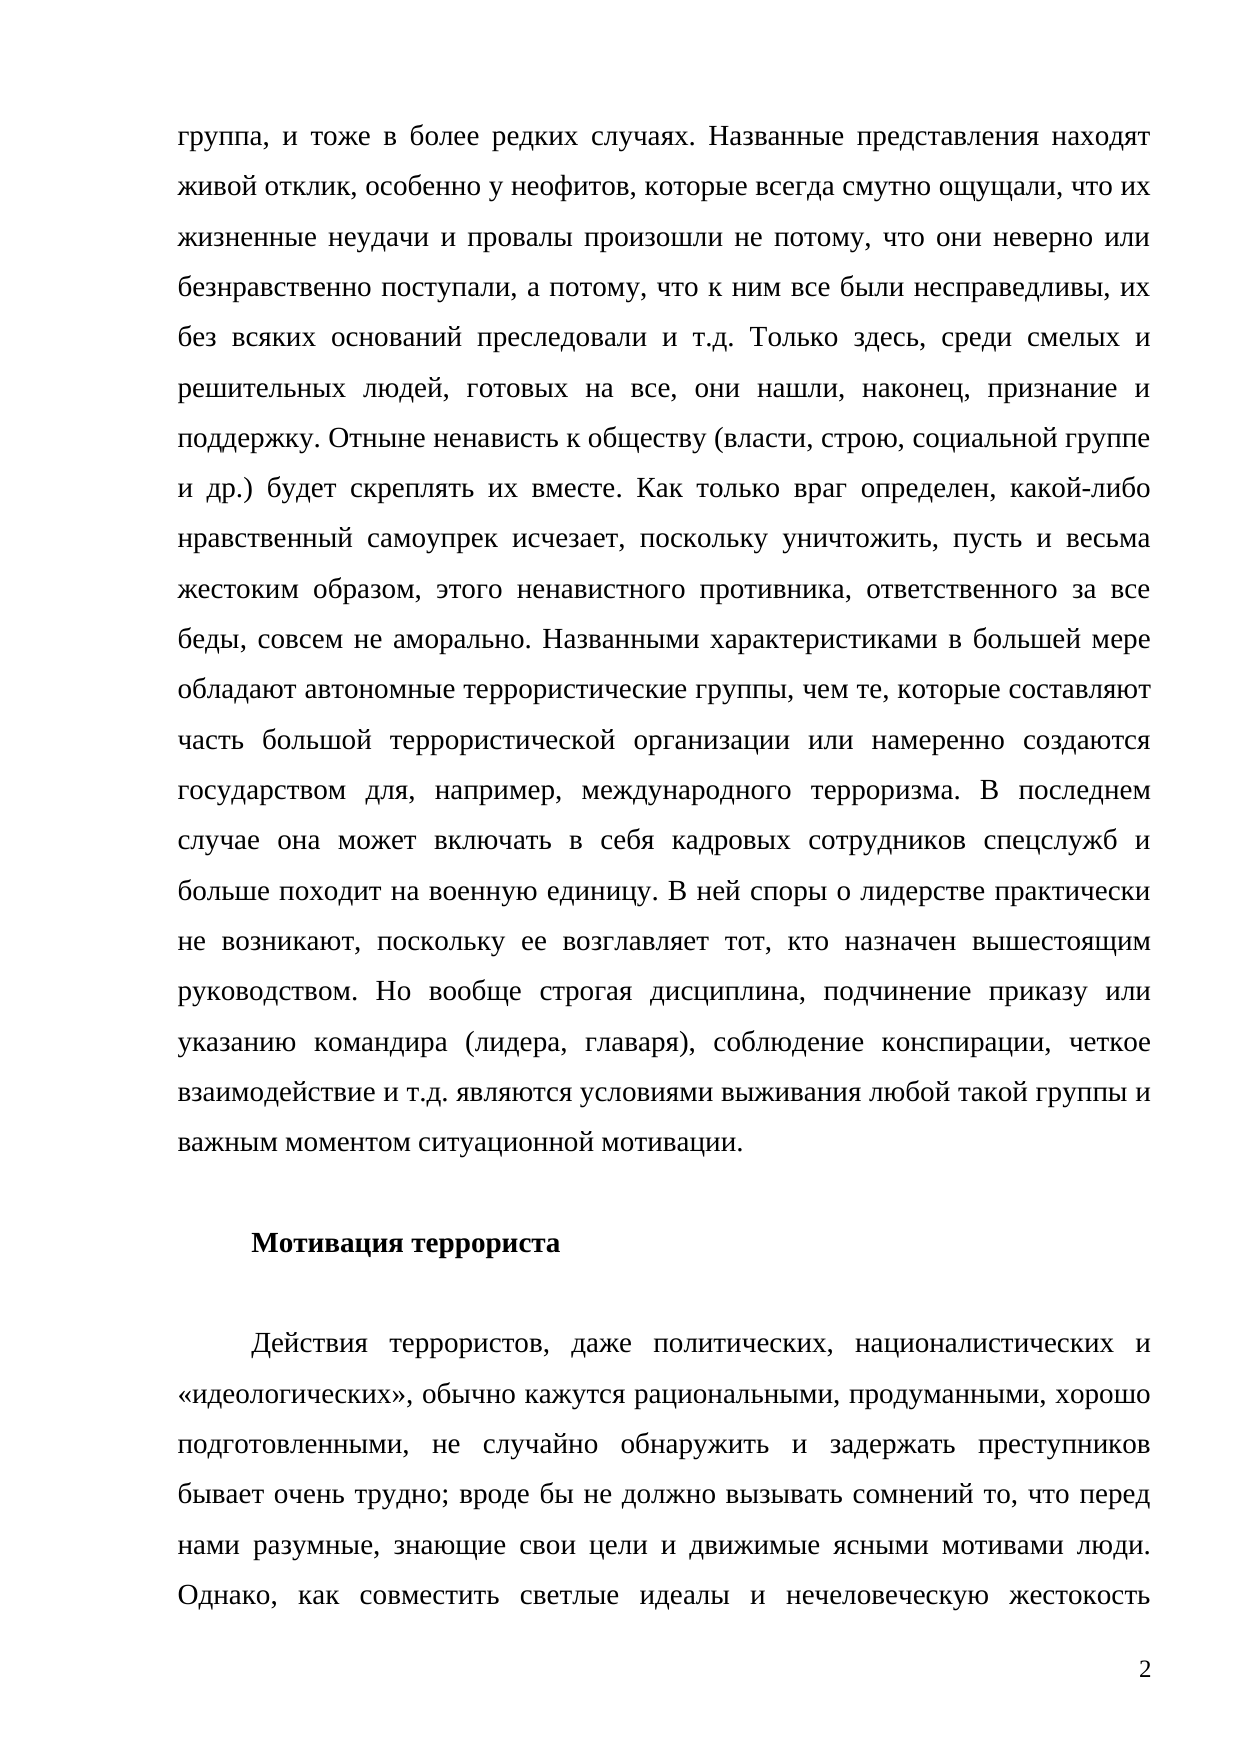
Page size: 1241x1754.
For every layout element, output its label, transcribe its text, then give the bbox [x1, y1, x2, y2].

text Мотивация террориста [177, 1225, 1152, 1258]
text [177, 118, 1152, 1158]
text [177, 1326, 1152, 1611]
